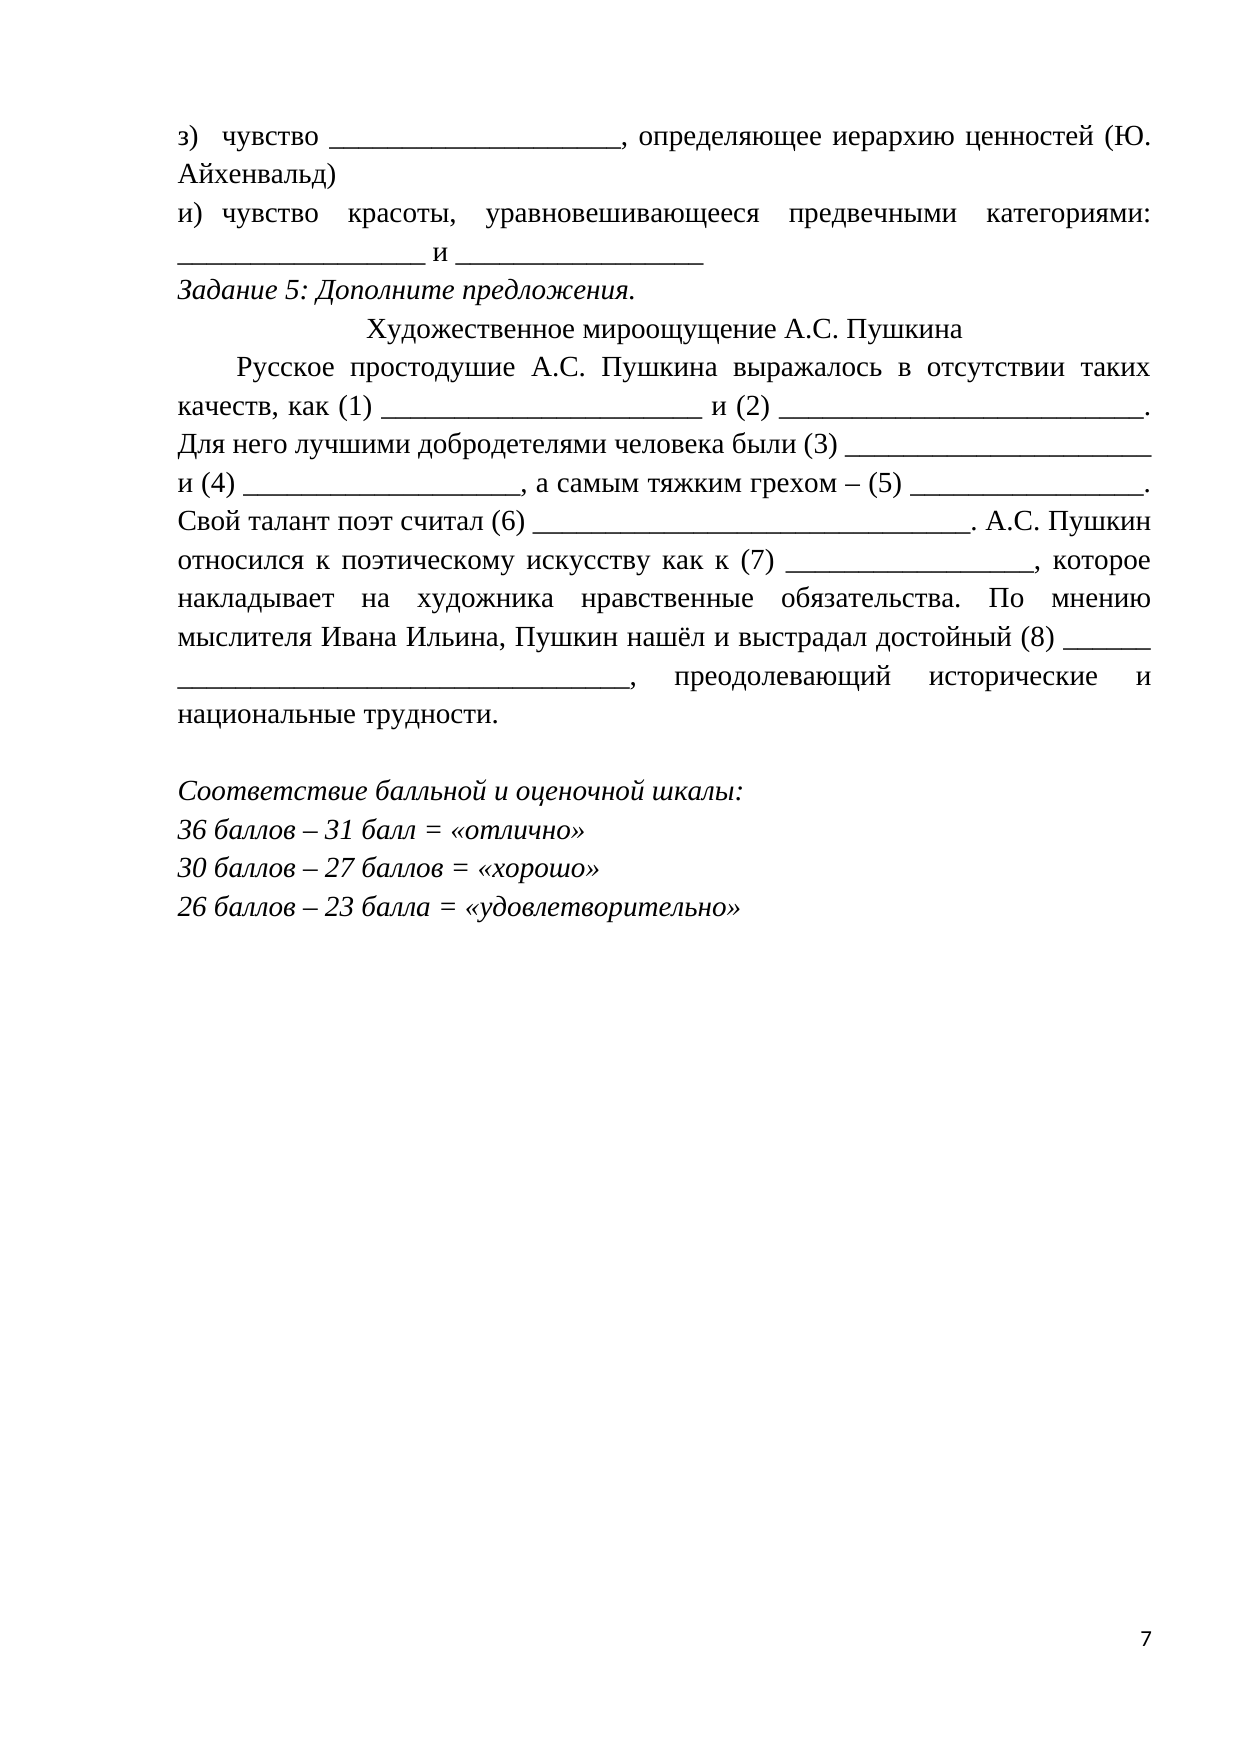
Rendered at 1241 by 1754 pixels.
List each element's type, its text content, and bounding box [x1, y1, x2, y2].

list Русское простодушие А.С. Пушкина выражалось в отсутствии таких качеств, как (1) ______________________ и (2) _________________________. Для него лучшими добродетелями человека были (3) _____________________ [177, 349, 1152, 460]
list чувство ____________________, определяющее иерархию ценностей (Ю. Айхенвальд) [177, 118, 1152, 190]
text Художественное мироощущение А.С. Пушкина [177, 311, 1152, 344]
list 26 баллов – 23 балла = «удовлетворительно» [177, 889, 1152, 922]
list 30 баллов – 27 баллов = «хорошо» [177, 850, 1152, 884]
list чувство красоты, уравновешивающееся предвечными категориями: _________________ и _________________ [177, 195, 1152, 267]
text Задание 5: Дополните предложения. [177, 272, 1152, 306]
list Соответствие балльной и оценочной шкалы: [177, 773, 1152, 807]
list 36 баллов – 31 балл = «отлично» [177, 812, 1152, 845]
list и (4) ___________________, а самым тяжким грехом – (5) ________________. Свой талант поэт считал (6) ______________________________. А.С. Пушкин относился к поэтическому искусству как к (7) _________________, которое накладывает на художника нравственные обязательства. По мнению мыслителя Ивана Ильина, Пушкин нашёл и выстрадал достойный (8) ______ _______________________________, преодолевающий исторические и национальные трудности. [177, 465, 1152, 730]
